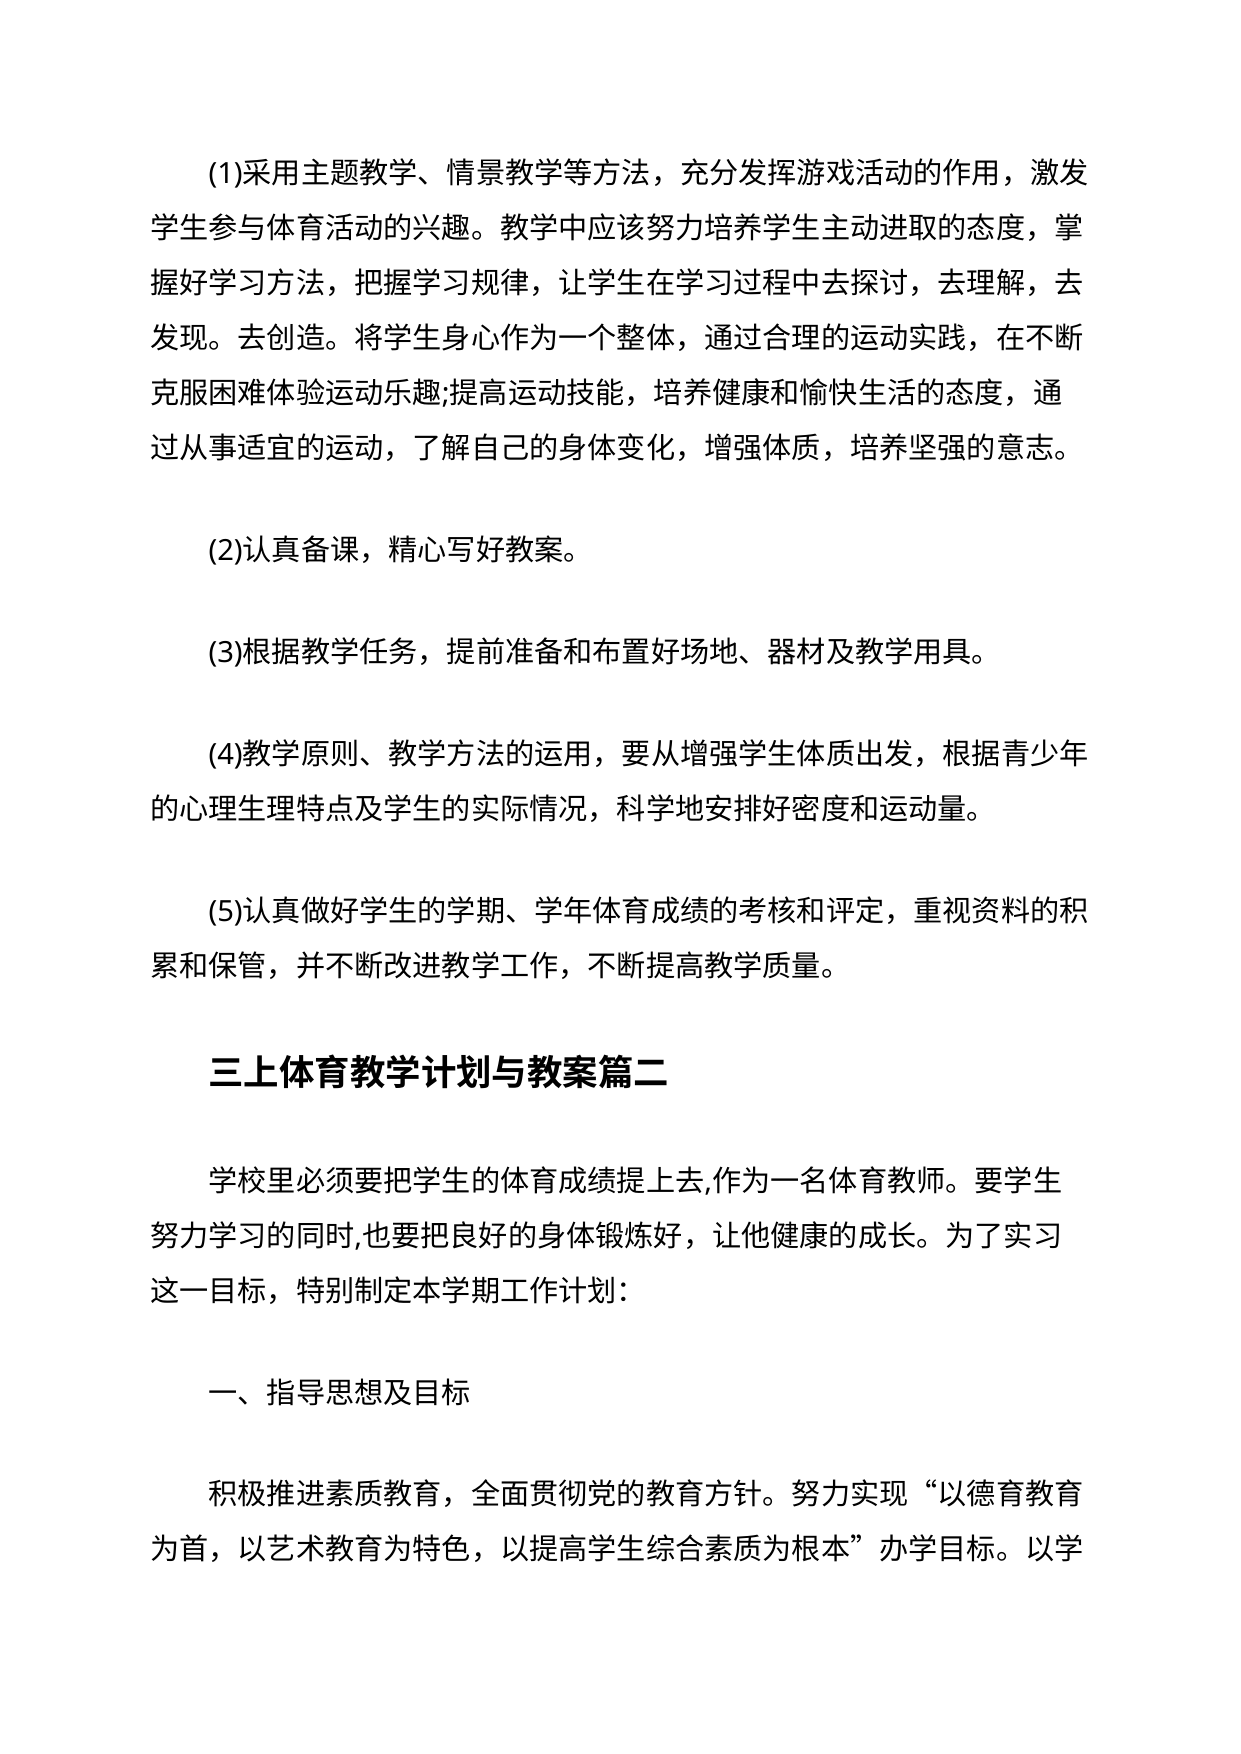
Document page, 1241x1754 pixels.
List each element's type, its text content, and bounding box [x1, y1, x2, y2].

text 三上体育教学计划与教案篇二 [150, 1044, 1090, 1095]
text (4)教学原则、教学方法的运用，要从增强学生体质出发，根据青少年的心理生理特点及学生的实际情况，科学地安排好密度和运动量。 [150, 730, 1090, 828]
text (3)根据教学任务，提前准备和布置好场地、器材及教学用具。 [150, 628, 1090, 671]
text (5)认真做好学生的学期、学年体育成绩的考核和评定，重视资料的积累和保管，并不断改进教学工作，不断提高教学质量。 [150, 887, 1090, 984]
text (1)采用主题教学、情景教学等方法，充分发挥游戏活动的作用，激发学生参与体育活动的兴趣。教学中应该努力培养学生主动进取的态度，掌握好学习方法，把握学习规律，让学生在学习过程中去探讨，去理解，去发现。去创造。将学生身心作为一个整体，通过合理的运动实践，在不断克服困难体验运动乐趣;提高运动技能，培养健康和愉快生活的态度，通过从事适宜的运动，了解自己的身体变化，增强体质，培养坚强的意志。 [150, 150, 1090, 467]
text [150, 1471, 1090, 1568]
text 学校里必须要把学生的体育成绩提上去,作为一名体育教师。要学生努力学习的同时,也要把良好的身体锻炼好，让他健康的成长。为了实习这一目标，特别制定本学期工作计划： [150, 1157, 1090, 1310]
text (2)认真备课，精心写好教案。 [150, 526, 1090, 569]
text 一、指导思想及目标 [150, 1369, 1090, 1411]
